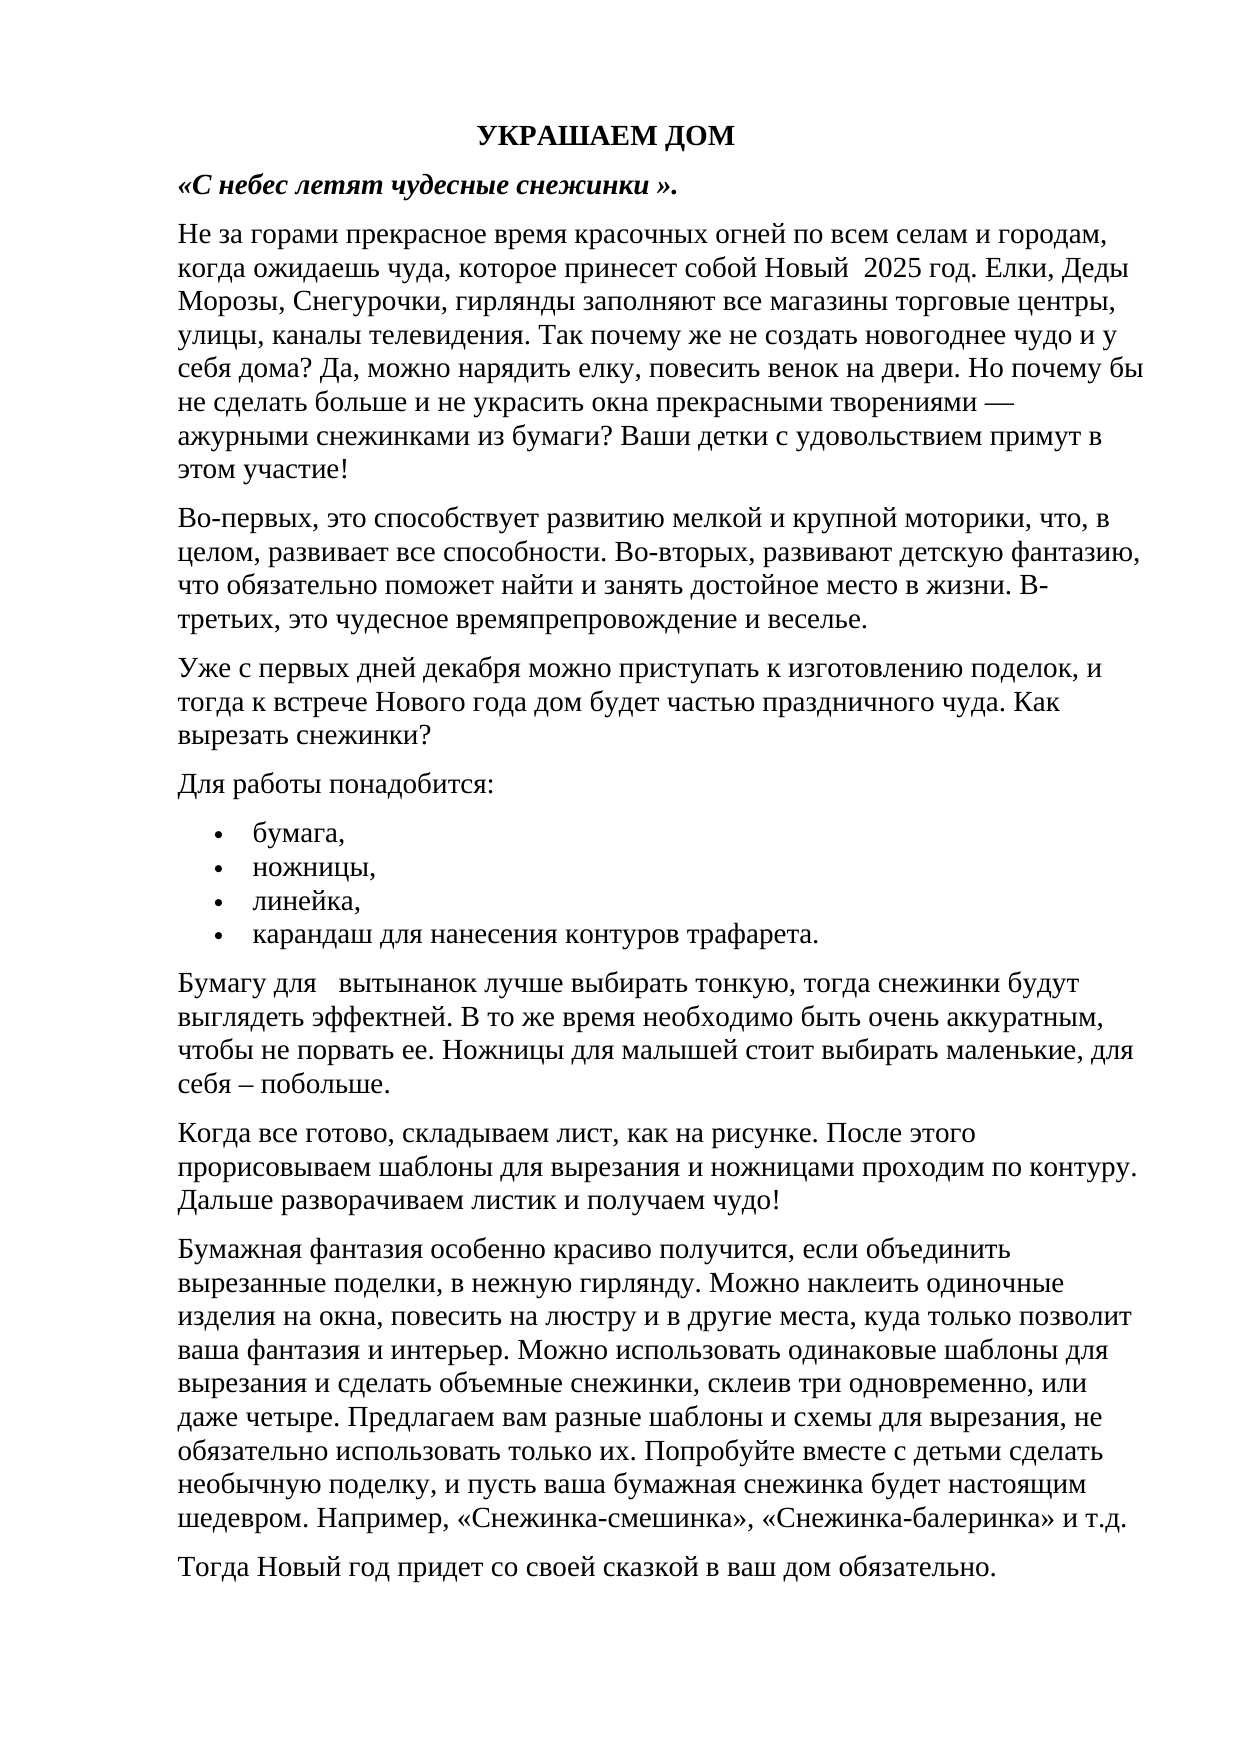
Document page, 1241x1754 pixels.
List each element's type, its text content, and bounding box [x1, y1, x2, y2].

text «С небес летят чудесные снежинки ». [177, 167, 1152, 201]
list линейка, [215, 883, 1152, 916]
text УКРАШАЕМ ДОМ [177, 118, 1152, 152]
text Бумажная фантазия особенно красиво получится, если объединить вырезанные поделки, в нежную гирлянду. Можно наклеить одиночные изделия на окна, повесить на люстру и в другие места, куда только позволит ваша фантазия и интерьер. Можно использовать одинаковые шаблоны для вырезания и сделать объемные снежинки, склеив три одновременно, или даже четыре. Предлагаем вам разные шаблоны и схемы для вырезания, не обязательно использовать только их. Попробуйте вместе с детьми сделать необычную поделку, и пусть ваша бумажная снежинка будет настоящим шедевром. Например, «Снежинка-смешинка», «Снежинка-балеринка» и т.д. [177, 1231, 1152, 1533]
text Во-первых, это способствует развитию мелкой и крупной моторики, что, в целом, развивает все способности. Во-вторых, развивают детскую фантазию, что обязательно поможет найти и занять достойное место в жизни. В-третьих, это чудесное времяпрепровождение и веселье. [177, 500, 1152, 634]
text Тогда Новый год придет со своей сказкой в ваш дом обязательно. [177, 1549, 1152, 1582]
list карандаш для нанесения контуров трафарета. [215, 916, 1152, 950]
text Уже с первых дней декабря можно приступать к изготовлению поделок, и тогда к встрече Нового года дом будет частью праздничного чуда. Как вырезать снежинки? [177, 650, 1152, 751]
text Для работы понадобится: [177, 766, 1152, 800]
list бумага, [215, 816, 1152, 849]
text Не за горами прекрасное время красочных огней по всем селам и городам, когда ожидаешь чуда, которое принесет собой Новый 2025 год. Елки, Деды Морозы, Снегурочки, гирлянды заполняют все магазины торговые центры, улицы, каналы телевидения. Так почему же не создать новогоднее чудо и у себя дома? Да, можно нарядить елку, повесить венок на двери. Но почему бы не сделать больше и не украсить окна прекрасными творениями — ажурными снежинками из бумаги? Ваши детки с удовольствием примут в этом участие! [177, 216, 1152, 485]
text Бумагу для вытынанок лучше выбирать тонкую, тогда снежинки будут выглядеть эффектней. В то же время необходимо быть очень аккуратным, чтобы не порвать ее. Ножницы для малышей стоит выбирать маленькие, для себя – побольше. [177, 965, 1152, 1099]
list ножницы, [215, 849, 1152, 883]
text Когда все готово, складываем лист, как на рисунке. После этого прорисовываем шаблоны для вырезания и ножницами проходим по контуру. Дальше разворачиваем листик и получаем чудо! [177, 1115, 1152, 1216]
